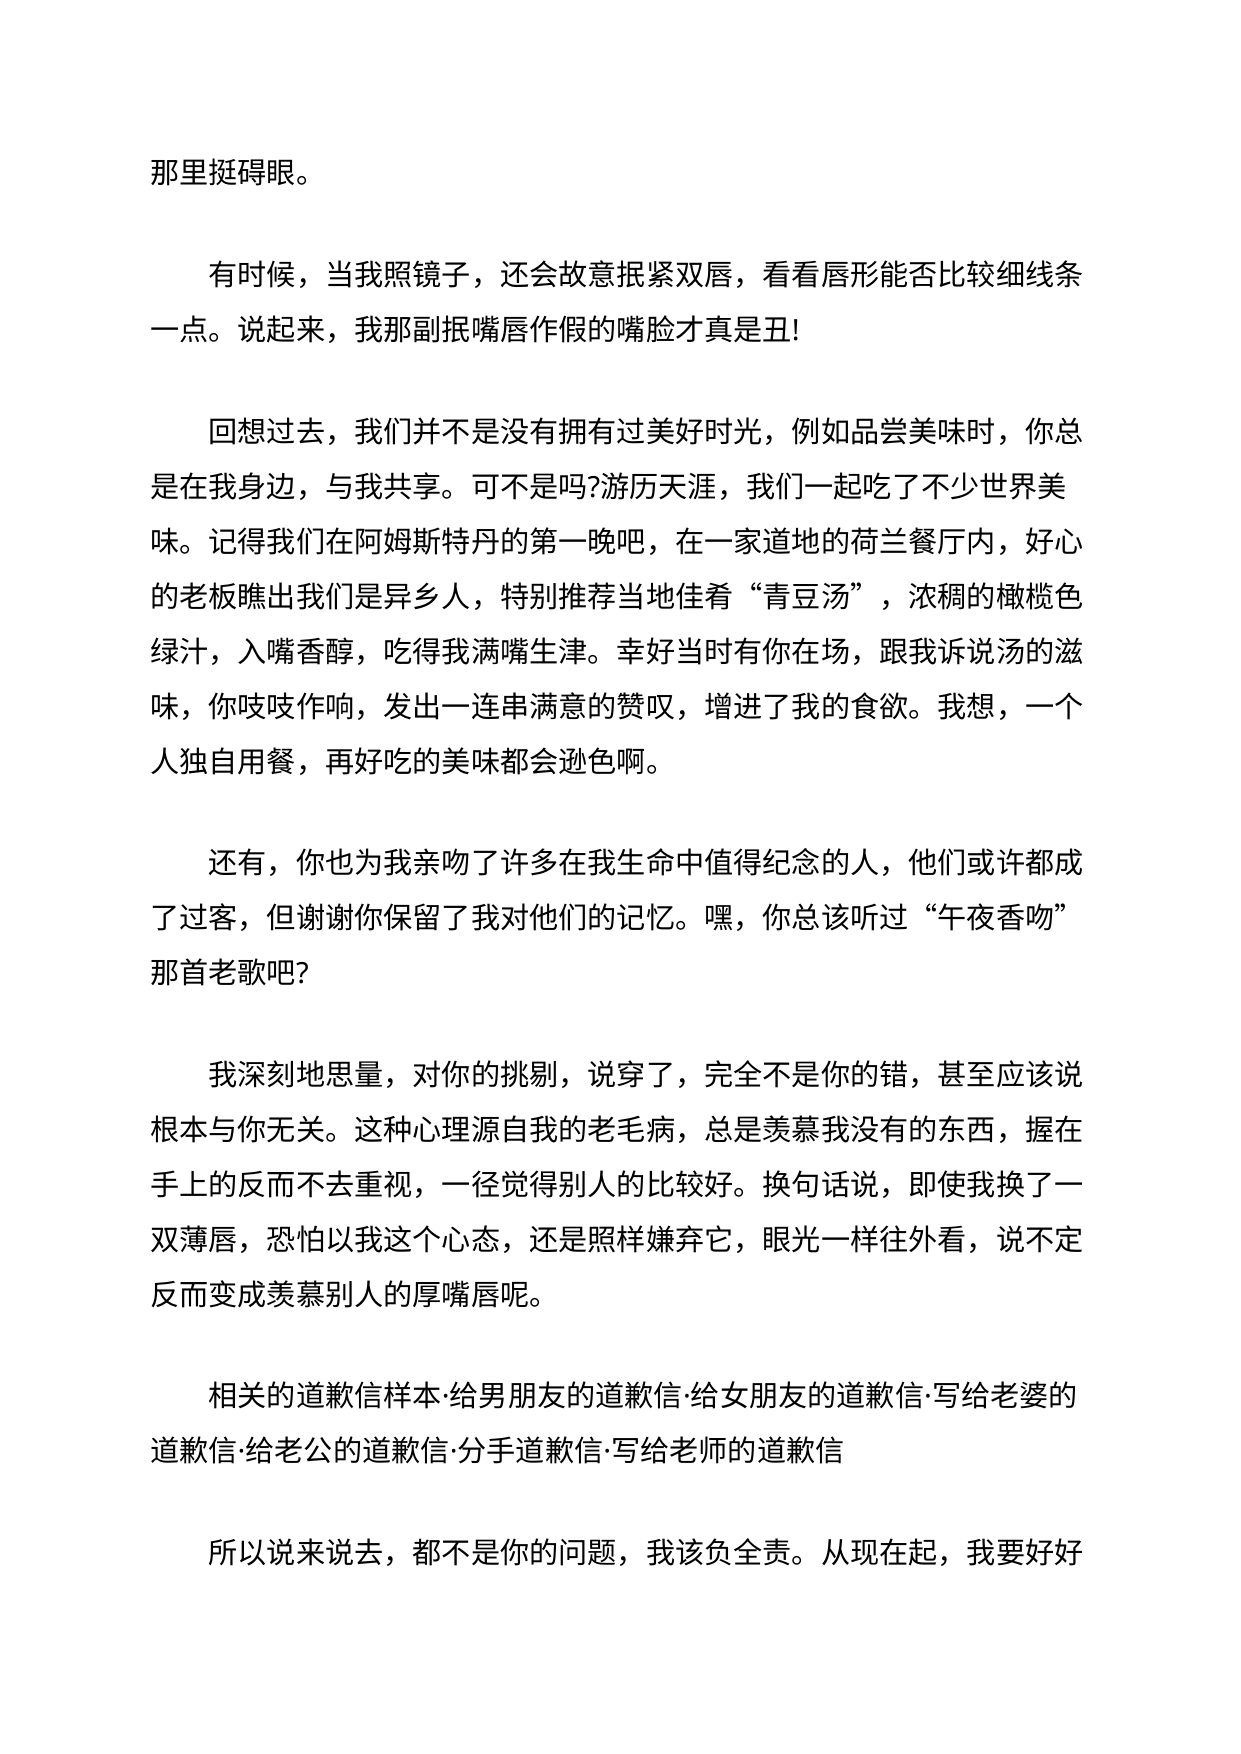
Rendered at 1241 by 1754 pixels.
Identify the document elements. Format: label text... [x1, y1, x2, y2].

text 还有，你也为我亲吻了许多在我生命中值得纪念的人，他们或许都成了过客，但谢谢你保留了我对他们的记忆。嘿，你总该听过“午夜香吻”那首老歌吧? [150, 840, 1090, 992]
text 我深刻地思量，对你的挑剔，说穿了，完全不是你的错，甚至应该说根本与你无关。这种心理源自我的老毛病，总是羡慕我没有的东西，握在手上的反而不去重视，一径觉得别人的比较好。换句话说，即使我换了一双薄唇，恐怕以我这个心态，还是照样嫌弃它，眼光一样往外看，说不定反而变成羡慕别人的厚嘴唇呢。 [150, 1052, 1090, 1313]
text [150, 1530, 1090, 1572]
text 有时候，当我照镜子，还会故意抿紧双唇，看看唇形能否比较细线条一点。说起来，我那副抿嘴唇作假的嘴脸才真是丑! [150, 252, 1090, 349]
text 回想过去，我们并不是没有拥有过美好时光，例如品尝美味时，你总是在我身边，与我共享。可不是吗?游历天涯，我们一起吃了不少世界美味。记得我们在阿姆斯特丹的第一晚吧，在一家道地的荷兰餐厅内，好心的老板瞧出我们是异乡人，特别推荐当地佳肴“青豆汤”，浓稠的橄榄色绿汁，入嘴香醇，吃得我满嘴生津。幸好当时有你在场，跟我诉说汤的滋味，你吱吱作响，发出一连串满意的赞叹，增进了我的食欲。我想，一个人独自用餐，再好吃的美味都会逊色啊。 [150, 409, 1090, 780]
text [150, 150, 1090, 192]
text 相关的道歉信样本·给男朋友的道歉信·给女朋友的道歉信·写给老婆的道歉信·给老公的道歉信·分手道歉信·写给老师的道歉信 [150, 1373, 1090, 1470]
